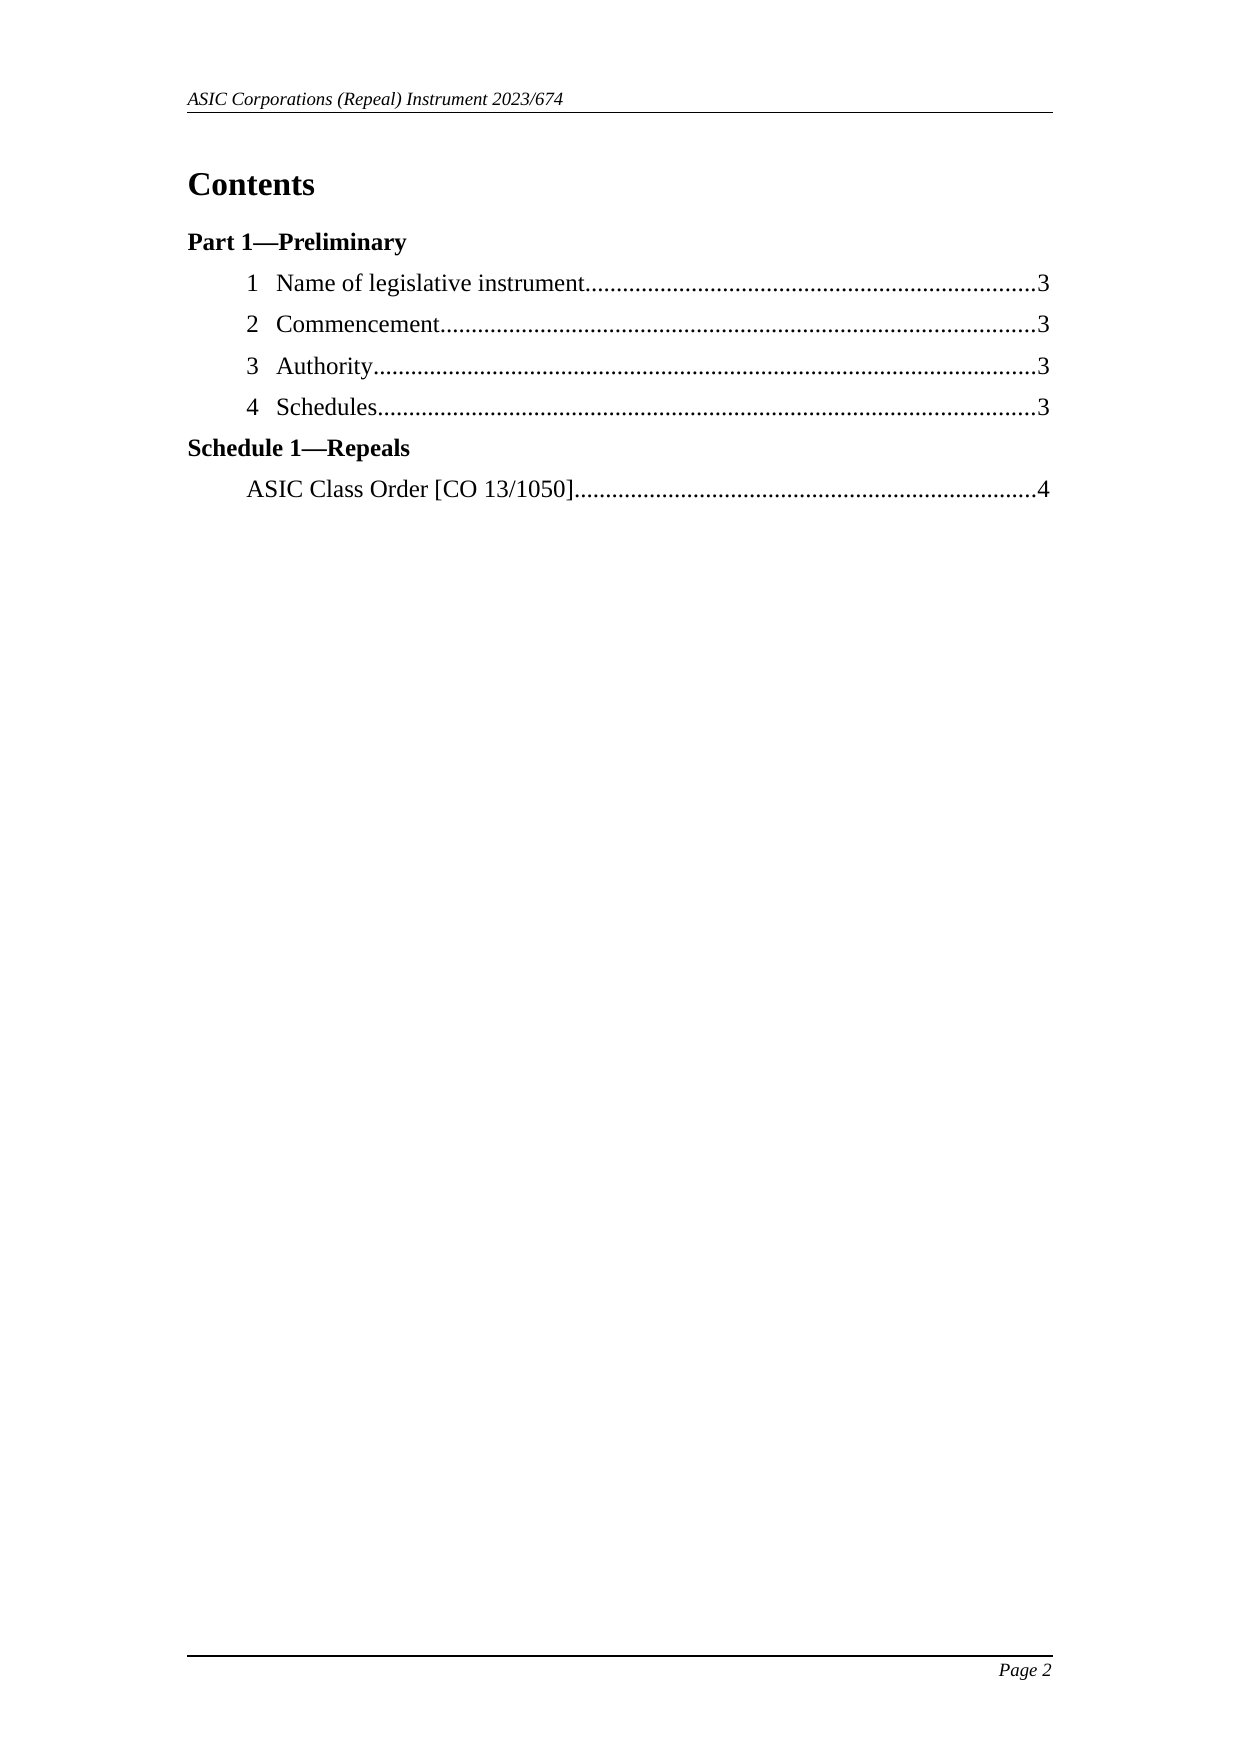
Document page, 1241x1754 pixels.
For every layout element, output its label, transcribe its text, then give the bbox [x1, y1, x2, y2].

text 4 Schedules 3 [246, 392, 1053, 421]
text Schedule 1—Repeals 4 [187, 433, 994, 462]
text 1 Name of legislative instrument 3 [246, 268, 1053, 297]
text 3 Authority 3 [246, 351, 1053, 379]
text Contents [187, 164, 1053, 202]
text 2 Commencement 3 [246, 309, 1053, 338]
text Part 1—Preliminary 3 [187, 227, 994, 256]
text ASIC Class Order [CO 13/1050] 4 [246, 474, 1053, 503]
